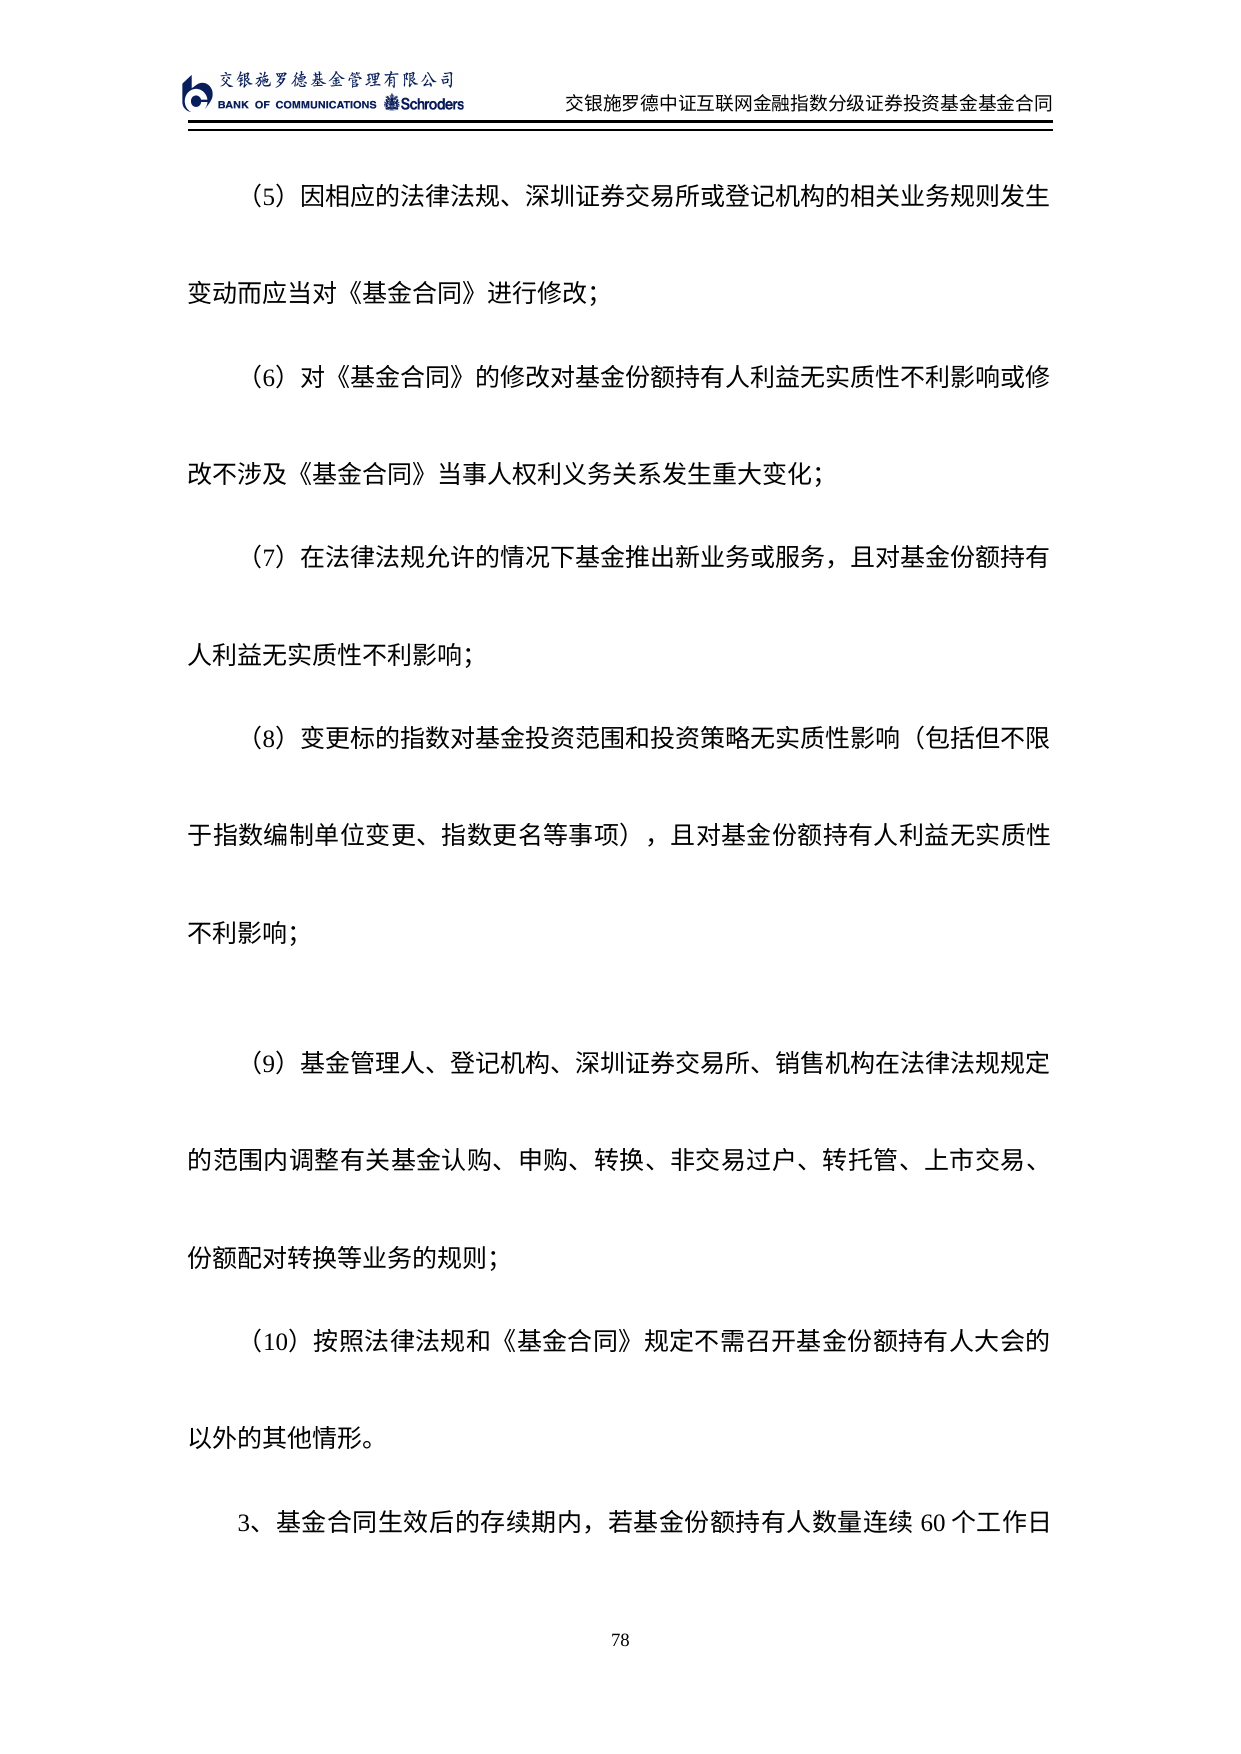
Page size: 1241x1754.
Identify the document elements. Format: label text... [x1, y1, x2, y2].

text （6）对《基金合同》的修改对基金份额持有人利益无实质性不利影响或修改不涉及《基金合同》当事人权利义务关系发生重大变化； [187, 343, 1053, 505]
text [187, 1488, 1053, 1553]
text （10）按照法律法规和《基金合同》规定不需召开基金份额持有人大会的以外的其他情形。 [187, 1307, 1053, 1469]
text （5）因相应的法律法规、深圳证券交易所或登记机构的相关业务规则发生变动而应当对《基金合同》进行修改； [187, 162, 1053, 324]
picture [182, 71, 464, 112]
text （7）在法律法规允许的情况下基金推出新业务或服务，且对基金份额持有人利益无实质性不利影响； [187, 523, 1053, 686]
text （9）基金管理人、登记机构、深圳证券交易所、销售机构在法律法规规定的范围内调整有关基金认购、申购、转换、非交易过户、转托管、上市交易、份额配对转换等业务的规则； [187, 1029, 1053, 1289]
text （8）变更标的指数对基金投资范围和投资策略无实质性影响（包括但不限于指数编制单位变更、指数更名等事项），且对基金份额持有人利益无实质性不利影响； [187, 704, 1053, 964]
